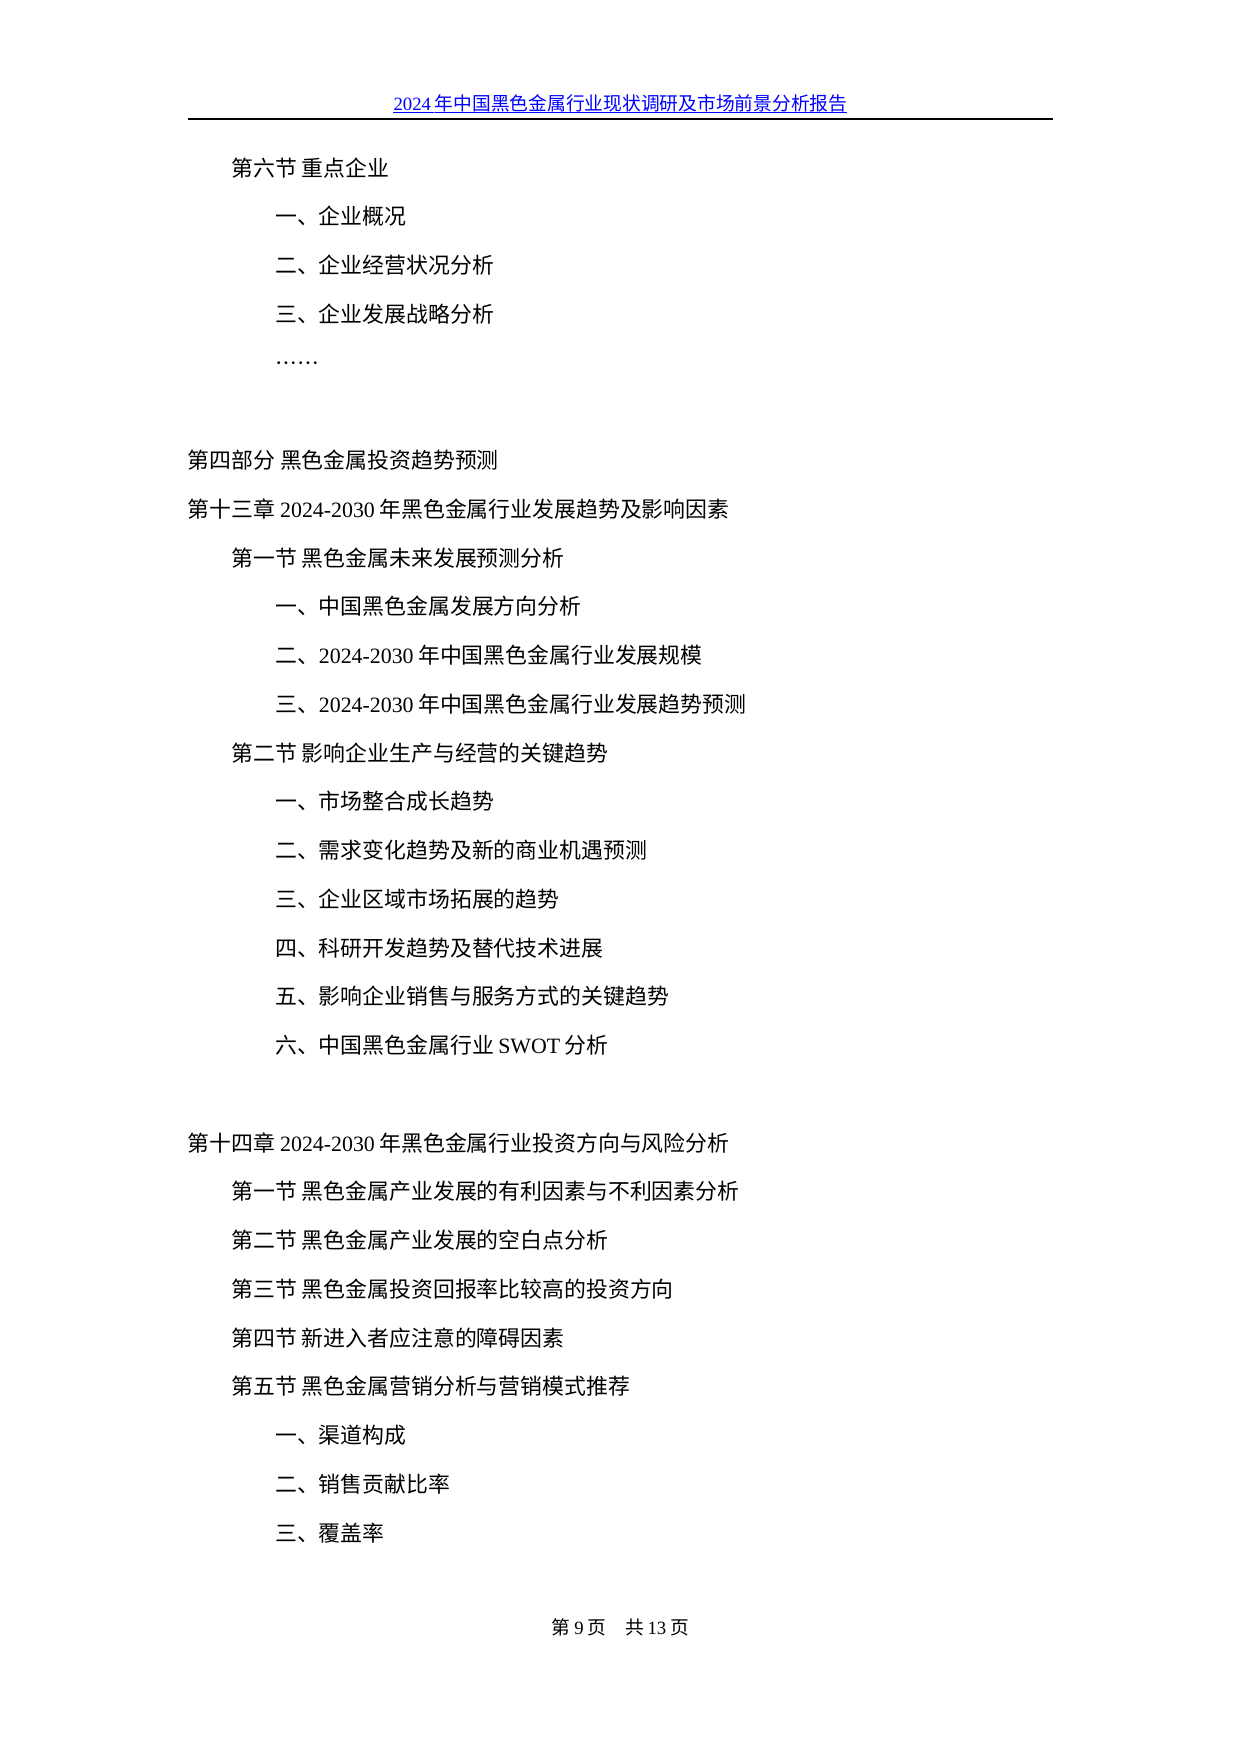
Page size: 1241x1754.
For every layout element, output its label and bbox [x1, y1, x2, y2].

text [187, 150, 1053, 1548]
